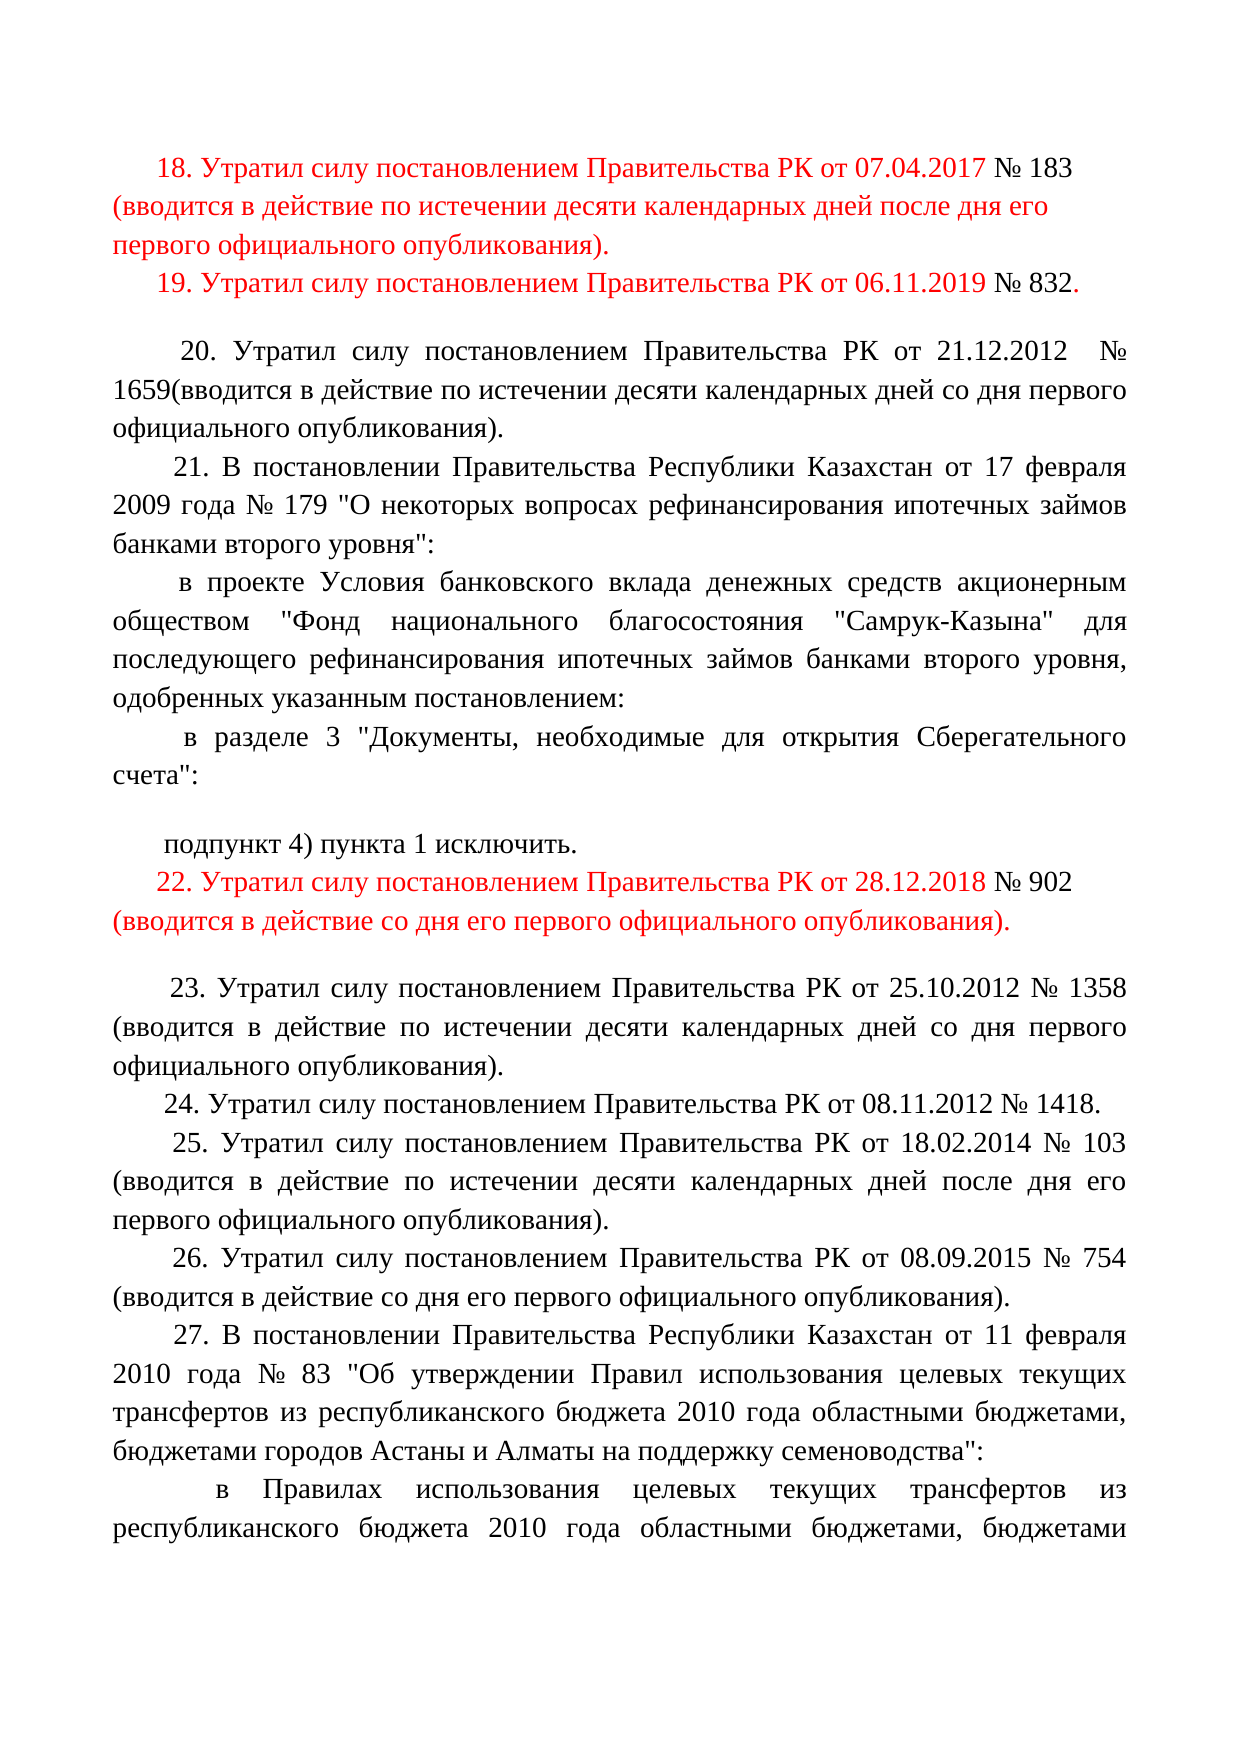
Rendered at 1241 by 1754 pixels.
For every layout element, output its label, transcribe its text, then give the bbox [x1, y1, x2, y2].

text 18. Утратил силу постановлением Правительства РК от 07.04.2017 № 183 (вводится в действие по истечении десяти календарных дней после дня его первого официального опубликования). 19. Утратил силу постановлением Правительства РК от 06.11.2019 № 832. [112, 150, 1128, 329]
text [112, 1472, 1128, 1544]
text 27. В постановлении Правительства Республики Казахстан от 11 февраля 2010 года № 83 "Об утверждении Правил использования целевых текущих трансфертов из республиканского бюджета 2010 года областными бюджетами, бюджетами городов Астаны и Алматы на поддержку семеноводства": [112, 1317, 1128, 1467]
text в разделе 3 "Документы, необходимые для открытия Сберегательного счета": [112, 719, 1128, 791]
text 25. Утратил силу постановлением Правительства РК от 18.02.2014 № 103 (вводится в действие по истечении десяти календарных дней после дня его первого официального опубликования). [112, 1125, 1128, 1235]
text подпункт 4) пункта 1 исключить. [112, 826, 1128, 859]
text 21. В постановлении Правительства Республики Казахстан от 17 февраля 2009 года № 179 "О некоторых вопросах рефинансирования ипотечных займов банками второго уровня": [112, 449, 1128, 559]
text 23. Утратил силу постановлением Правительства РК от 25.10.2012 № 1358 (вводится в действие по истечении десяти календарных дней со дня первого официального опубликования). [112, 971, 1128, 1081]
text 26. Утратил силу постановлением Правительства РК от 08.09.2015 № 754 (вводится в действие со дня его первого официального опубликования). [112, 1240, 1128, 1312]
text в проекте Условия банковского вклада денежных средств акционерным обществом "Фонд национального благосостояния "Самрук-Казына" для последующего рефинансирования ипотечных займов банками второго уровня, одобренных указанным постановлением: [112, 564, 1128, 714]
text 20. Утратил силу постановлением Правительства РК от 21.12.2012 № 1659(вводится в действие по истечении десяти календарных дней со дня первого официального опубликования). [112, 333, 1128, 444]
text 22. Утратил силу постановлением Правительства РК от 28.12.2018 № 902 (вводится в действие со дня его первого официального опубликования). [112, 864, 1128, 967]
text 24. Утратил силу постановлением Правительства РК от 08.11.2012 № 1418. [112, 1086, 1128, 1120]
